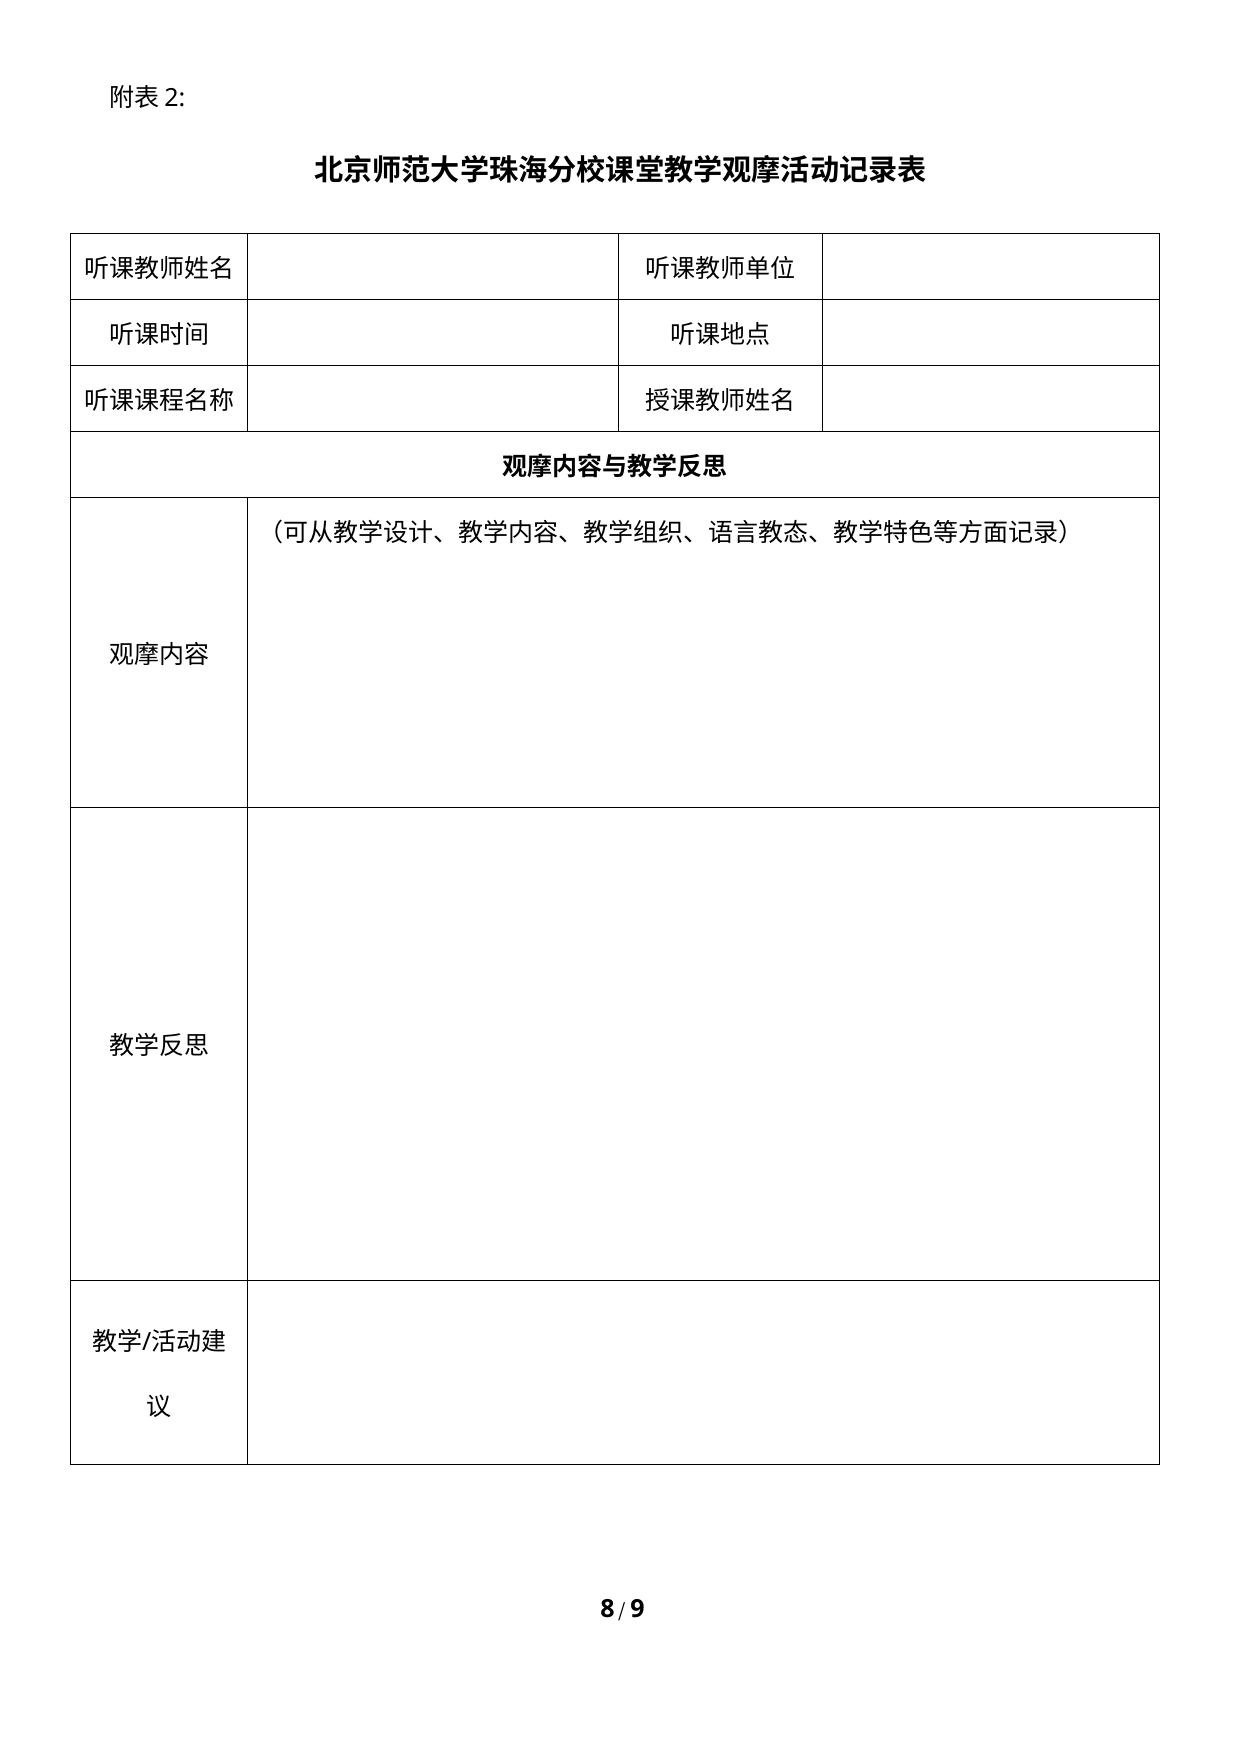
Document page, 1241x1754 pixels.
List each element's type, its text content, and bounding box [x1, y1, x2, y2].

table_header 听课教师单位 [619, 234, 822, 299]
table_cell 教学/活动建议 [71, 1281, 247, 1463]
table_cell [248, 300, 618, 365]
table_cell [248, 1281, 1159, 1463]
table_cell [248, 366, 618, 431]
table_header [823, 234, 1159, 299]
table_cell （可从教学设计、教学内容、教学组织、语言教态、教学特色等方面记录） [248, 498, 1159, 807]
text 北京师范大学珠海分校课堂教学观摩活动记录表 [59, 135, 1181, 200]
table_header [248, 234, 618, 299]
table_cell 教学反思 [71, 808, 247, 1279]
table_cell 听课地点 [619, 300, 822, 365]
table_cell 听课时间 [71, 300, 247, 365]
table_header 听课教师姓名 [71, 234, 247, 299]
table_cell 观摩内容与教学反思 [71, 432, 1159, 497]
table_cell 授课教师姓名 [619, 366, 822, 431]
table_cell 听课课程名称 [71, 366, 247, 431]
table_cell [248, 808, 1159, 1279]
table_cell 观摩内容 [71, 498, 247, 807]
text 附表2: [59, 77, 1181, 114]
table_cell [823, 366, 1159, 431]
table_cell [823, 300, 1159, 365]
